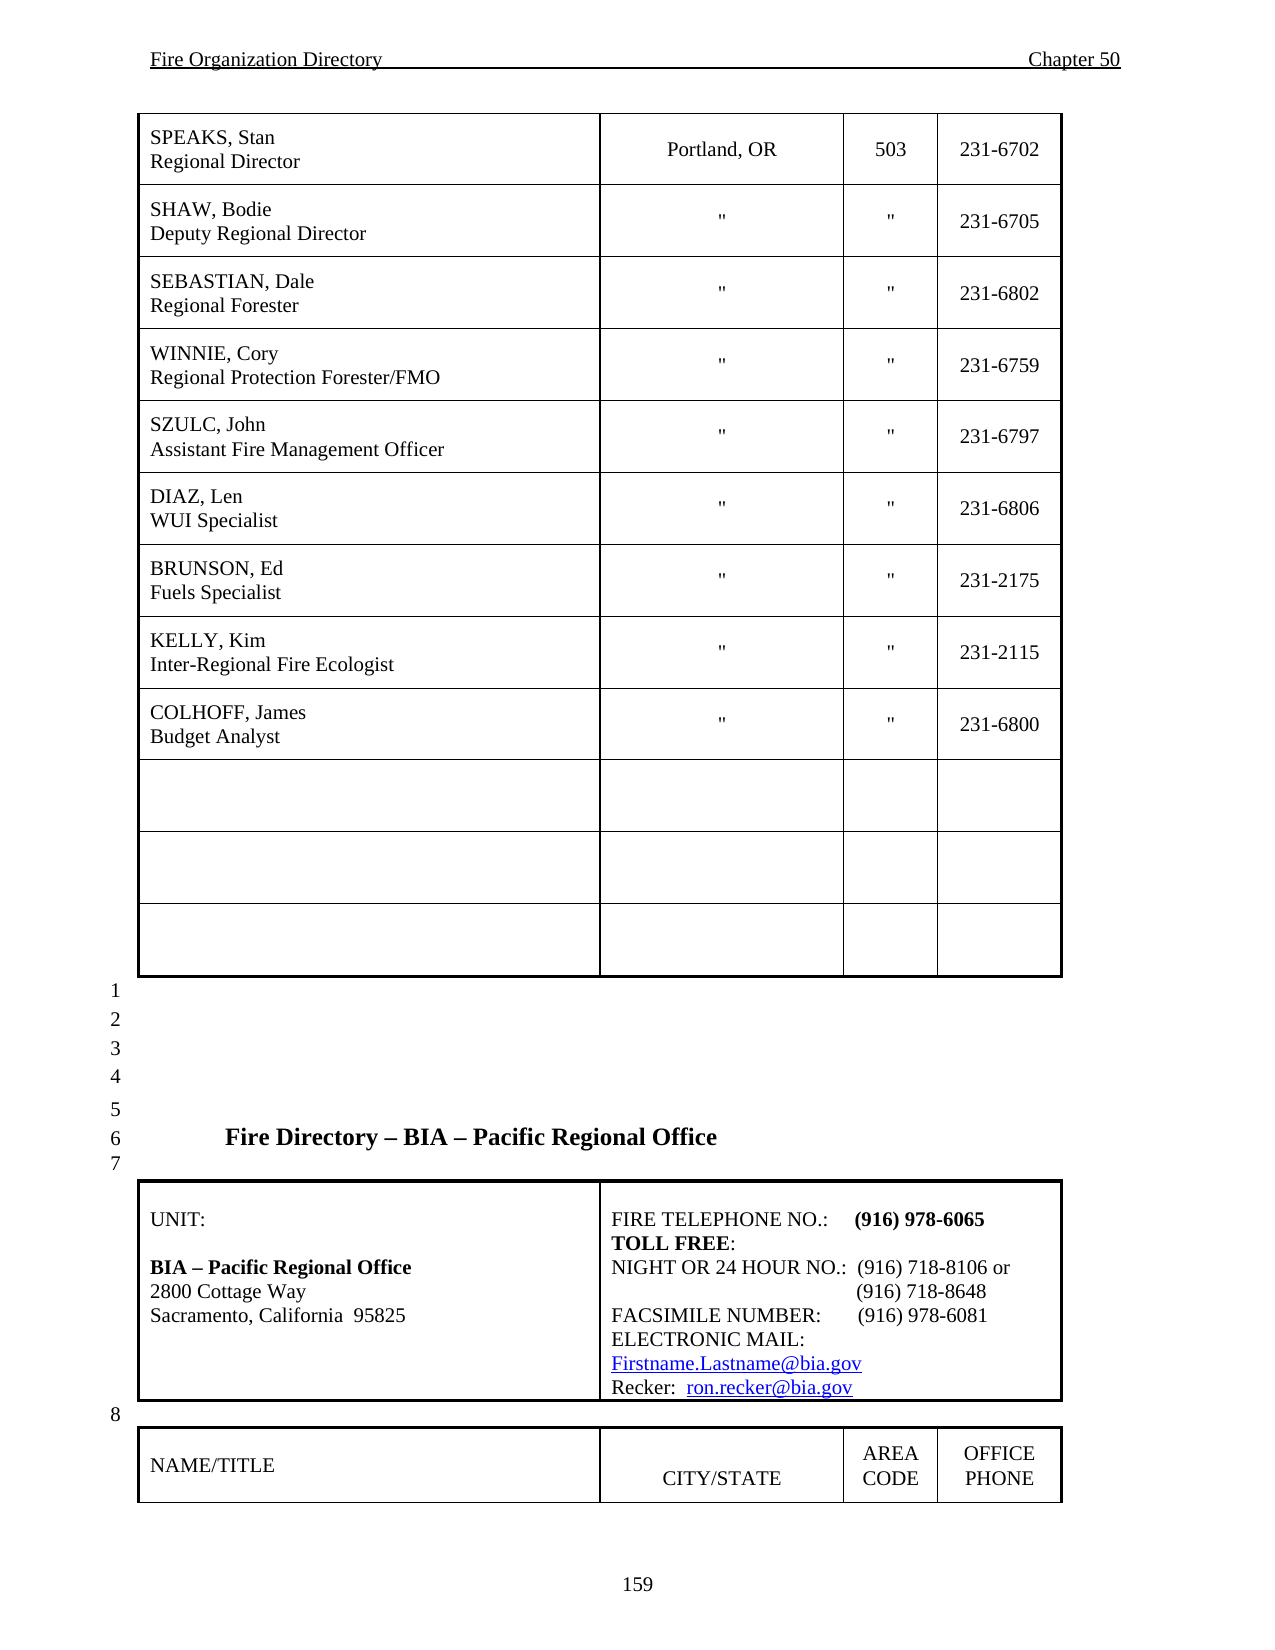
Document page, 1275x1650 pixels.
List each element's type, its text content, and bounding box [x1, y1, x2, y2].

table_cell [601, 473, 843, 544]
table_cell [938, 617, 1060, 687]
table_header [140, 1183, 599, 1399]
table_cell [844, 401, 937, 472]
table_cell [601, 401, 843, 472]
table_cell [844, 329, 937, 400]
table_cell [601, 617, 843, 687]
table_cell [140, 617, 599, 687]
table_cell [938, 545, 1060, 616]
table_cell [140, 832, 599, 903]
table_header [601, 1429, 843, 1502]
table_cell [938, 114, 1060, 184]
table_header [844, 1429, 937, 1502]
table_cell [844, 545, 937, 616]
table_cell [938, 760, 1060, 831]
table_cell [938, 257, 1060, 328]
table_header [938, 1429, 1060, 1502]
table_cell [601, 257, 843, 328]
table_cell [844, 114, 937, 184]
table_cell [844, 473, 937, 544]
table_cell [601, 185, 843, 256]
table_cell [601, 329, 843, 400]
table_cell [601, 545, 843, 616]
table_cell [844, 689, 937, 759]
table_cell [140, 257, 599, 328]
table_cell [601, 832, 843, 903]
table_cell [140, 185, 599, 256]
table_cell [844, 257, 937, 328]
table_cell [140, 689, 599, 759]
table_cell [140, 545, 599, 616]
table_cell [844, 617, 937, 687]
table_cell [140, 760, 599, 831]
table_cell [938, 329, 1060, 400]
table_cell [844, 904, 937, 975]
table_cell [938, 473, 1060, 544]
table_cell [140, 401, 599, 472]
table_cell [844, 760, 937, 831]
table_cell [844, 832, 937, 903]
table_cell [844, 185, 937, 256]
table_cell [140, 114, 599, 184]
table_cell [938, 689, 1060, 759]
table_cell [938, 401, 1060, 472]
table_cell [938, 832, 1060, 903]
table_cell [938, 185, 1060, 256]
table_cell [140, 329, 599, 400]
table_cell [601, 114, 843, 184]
text Fire Directory – BIA – Pacific Regional Office [150, 1122, 1125, 1151]
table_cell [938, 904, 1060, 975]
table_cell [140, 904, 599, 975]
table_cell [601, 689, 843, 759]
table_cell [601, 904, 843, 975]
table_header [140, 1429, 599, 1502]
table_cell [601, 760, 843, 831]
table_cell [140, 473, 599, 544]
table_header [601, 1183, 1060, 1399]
